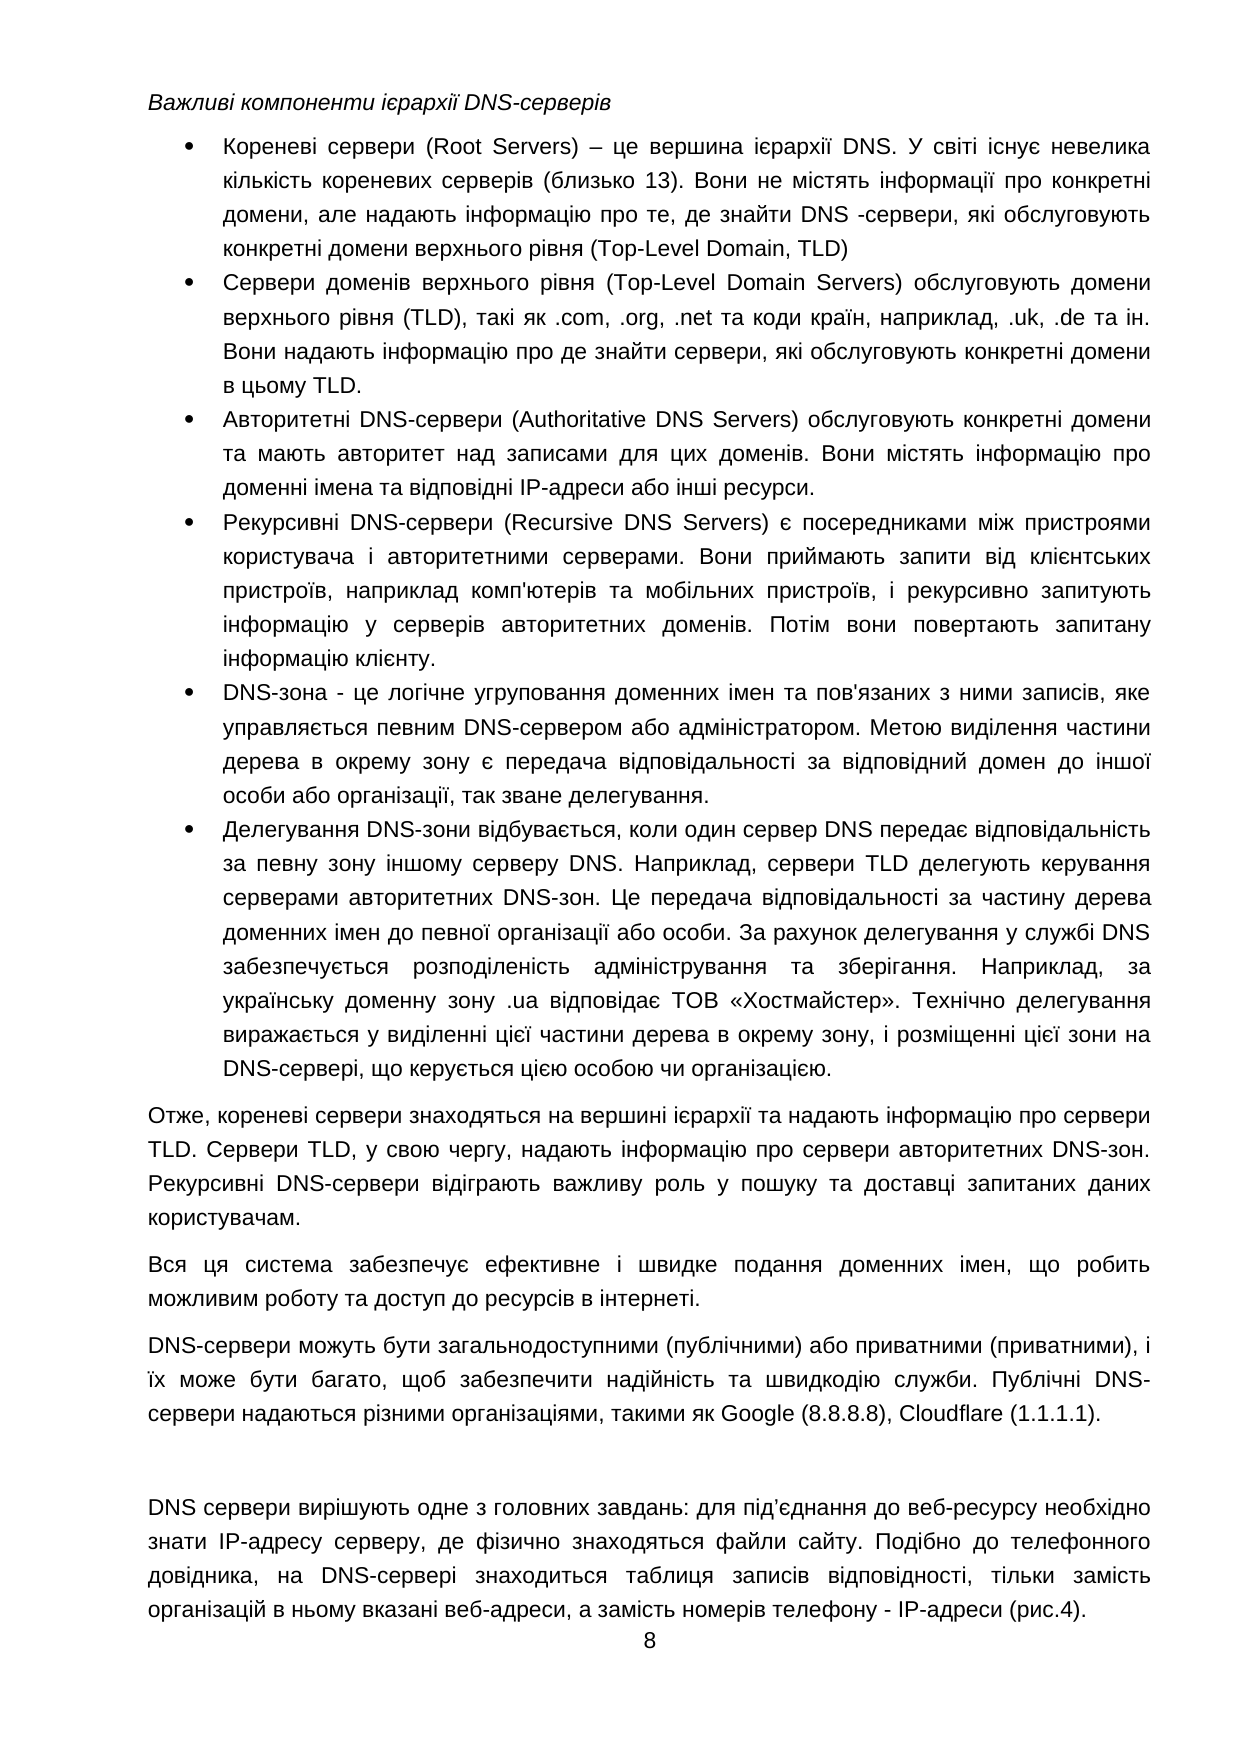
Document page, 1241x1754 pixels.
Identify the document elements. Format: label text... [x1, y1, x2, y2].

list DNS-зона - це логічне угруповання доменних імен та пов'язаних з ними записів, яке управляється певним DNS-сервером або адміністратором. Метою виділення частини дерева в окрему зону є передача відповідальності за відповідний домен до іншої особи або організації, так зване делегування. [185, 679, 1152, 808]
text DNS-сервери можуть бути загальнодоступними (публічними) або приватними (приватними), і їх може бути багато, щоб забезпечити надійність та швидкодію служби. Публічні DNS-сервери надаються різними організаціями, такими як Google (8.8.8.8), Cloudflare (1.1.1.1). [148, 1332, 1152, 1426]
list Кореневі сервери (Root Servers) – це вершина ієрархії DNS. У світі існує невелика кількість кореневих серверів (близько 13). Вони не містять інформації про конкретні домени, але надають інформацію про те, де знайти DNS -сервери, які обслуговують конкретні домени верхнього рівня (Top-Level Domain, TLD) [185, 133, 1152, 261]
text Вся ця система забезпечує ефективне і швидке подання доменних імен, що робить можливим роботу та доступ до ресурсів в інтернеті. [148, 1251, 1152, 1311]
list Делегування DNS-зони відбувається, коли один сервер DNS передає відповідальність за певну зону іншому серверу DNS. Наприклад, сервери TLD делегують керування серверами авторитетних DNS-зон. Це передача відповідальності за частину дерева доменних імен до певної організації або особи. За рахунок делегування у службі DNS забезпечується розподіленість адміністрування та зберігання. Наприклад, за українську доменну зону .ua відповідає ТОВ «Хостмайстер». Технічно делегування виражається у виділенні цієї частини дерева в окрему зону, і розміщенні цієї зони на DNS-сервері, що керується цією особою чи організацією. [185, 816, 1152, 1081]
list Авторитетні DNS-сервери (Authoritative DNS Servers) обслуговують конкретні домени та мають авторитет над записами для цих доменів. Вони містять інформацію про доменні імена та відповідні IP-адреси або інші ресурси. [185, 406, 1152, 501]
list Рекурсивні DNS-сервери (Recursive DNS Servers) є посередниками між пристроями користувача і авторитетними серверами. Вони приймають запити від клієнтських пристроїв, наприклад комп'ютерів та мобільних пристроїв, і рекурсивно запитують інформацію у серверів авторитетних доменів. Потім вони повертають запитану інформацію клієнту. [185, 508, 1152, 671]
list Сервери доменів верхнього рівня (Top-Level Domain Servers) обслуговують домени верхнього рівня (TLD), такі як .com, .org, .net та коди країн, наприклад, .uk, .de та ін. Вони надають інформацію про де знайти сервери, які обслуговують конкретні домени в цьому TLD. [185, 269, 1152, 398]
subtitle Важливі компоненти ієрархії DNS-серверів [148, 88, 1152, 115]
text Отже, кореневі сервери знаходяться на вершині ієрархії та надають інформацію про сервери TLD. Сервери TLD, у свою чергу, надають інформацію про сервери авторитетних DNS-зон. Рекурсивні DNS-сервери відіграють важливу роль у пошуку та доставці запитаних даних користувачам. [148, 1102, 1152, 1231]
text DNS сервери вирішують одне з головних завдань: для під’єднання до веб-ресурсу необхідно знати IP-адресу серверу, де фізично знаходяться файли сайту. Подібно до телефонного довідника, на DNS-сервері знаходиться таблиця записів відповідності, тільки замість організацій в ньому вказані веб-адреси, а замість номерів телефону - IP-адреси (рис.4). [148, 1493, 1152, 1622]
